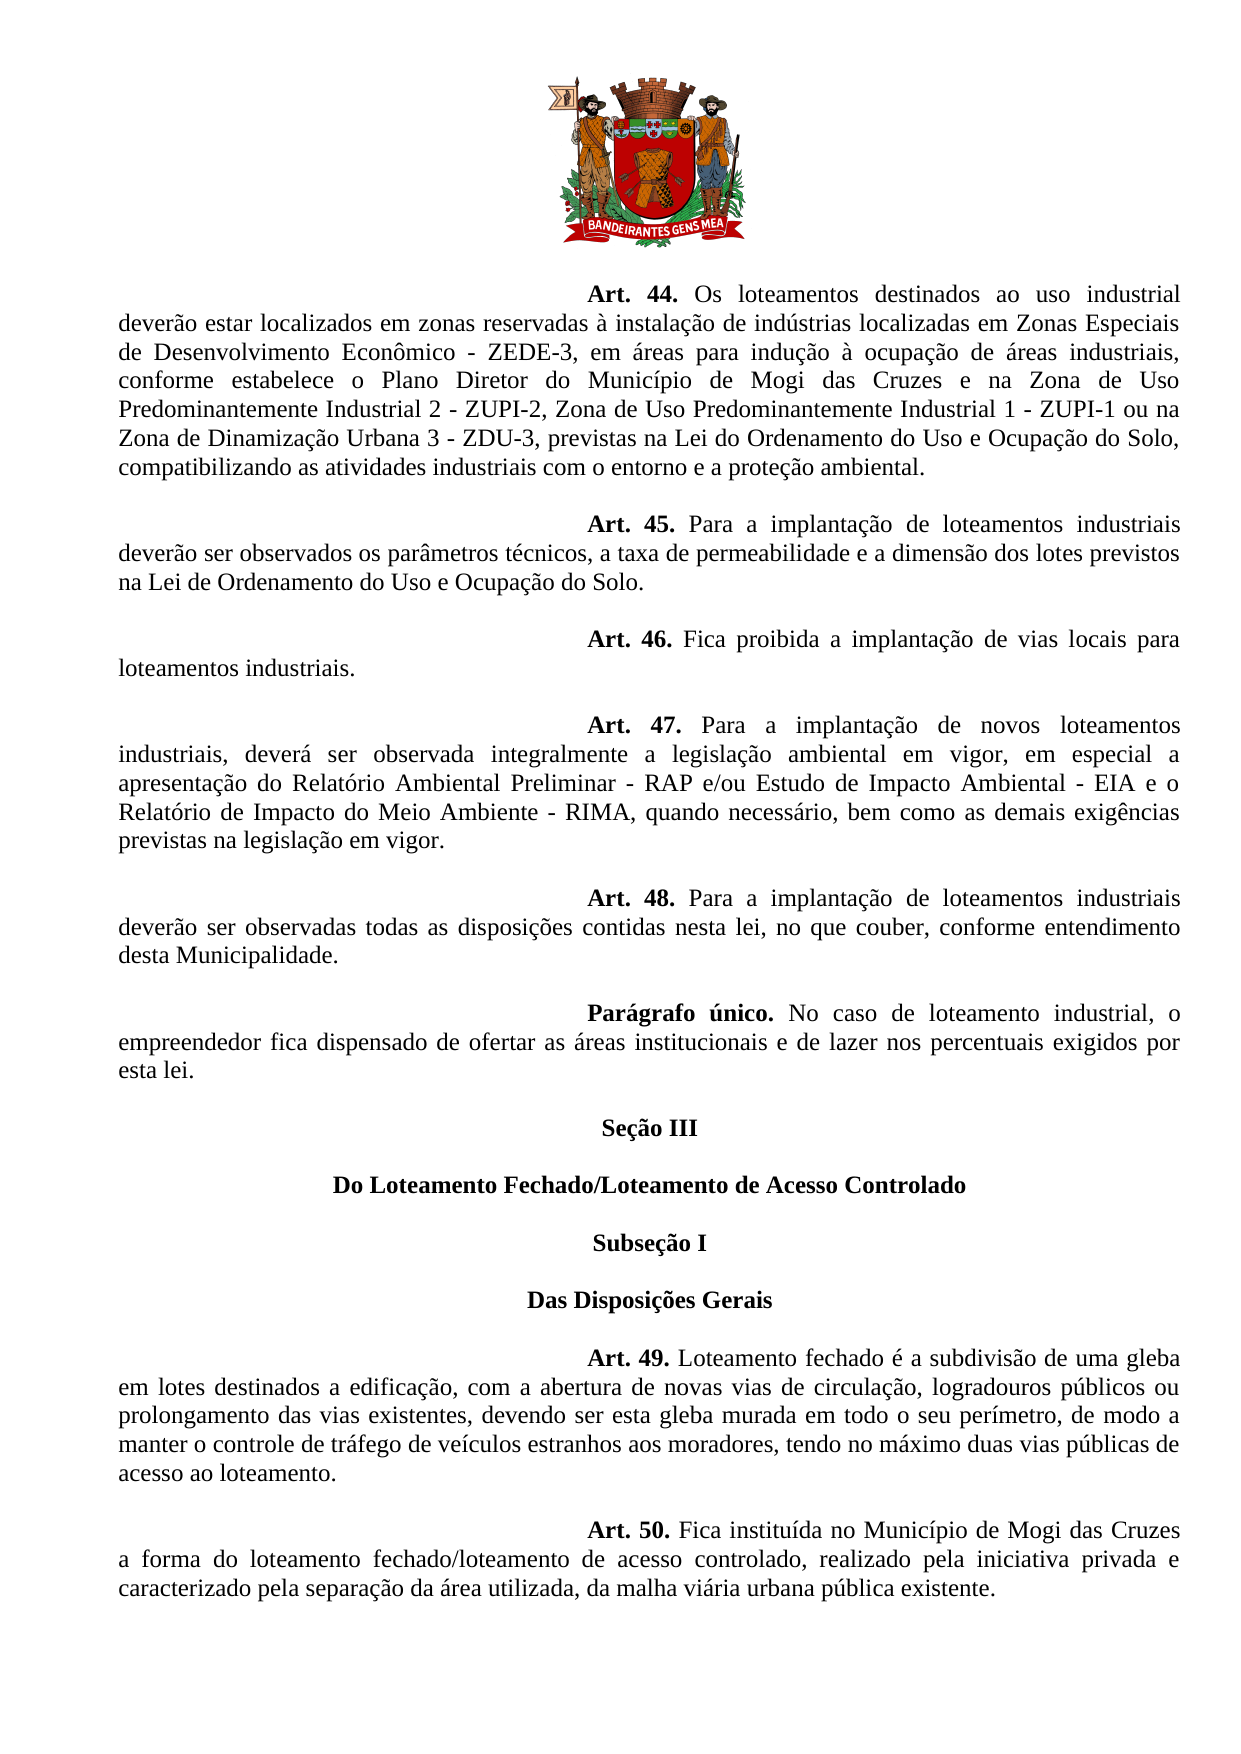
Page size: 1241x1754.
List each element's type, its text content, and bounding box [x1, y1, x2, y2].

text Art. 44. Os loteamentos destinados ao uso industrial deverão estar localizados em zonas reservadas à instalação de indústrias localizadas em Zonas Especiais de Desenvolvimento Econômico - ZEDE-3, em áreas para indução à ocupação de áreas industriais, conforme estabelece o Plano Diretor do Município de Mogi das Cruzes e na Zona de Uso Predominantemente Industrial 2 - ZUPI-2, Zona de Uso Predominantemente Industrial 1 - ZUPI-1 ou na Zona de Dinamização Urbana 3 - ZDU-3, previstas na Lei do Ordenamento do Uso e Ocupação do Solo, compatibilizando as atividades industriais com o entorno e a proteção ambiental. [118, 279, 1181, 480]
picture [546, 73, 753, 251]
text Art. 49. Loteamento fechado é a subdivisão de uma gleba em lotes destinados a edificação, com a abertura de novas vias de circulação, logradouros públicos ou prolongamento das vias existentes, devendo ser esta gleba murada em todo o seu perímetro, de modo a manter o controle de tráfego de veículos estranhos aos moradores, tendo no máximo duas vias públicas de acesso ao loteamento. [118, 1343, 1181, 1487]
text Art. 45. Para a implantação de loteamentos industriais deverão ser observados os parâmetros técnicos, a taxa de permeabilidade e a dimensão dos lotes previstos na Lei de Ordenamento do Uso e Ocupação do Solo. [118, 509, 1181, 595]
text Art. 47. Para a implantação de novos loteamentos industriais, deverá ser observada integralmente a legislação ambiental em vigor, em especial a apresentação do Relatório Ambiental Preliminar - RAP e/ou Estudo de Impacto Ambiental - EIA e o Relatório de Impacto do Meio Ambiente - RIMA, quando necessário, bem como as demais exigências previstas na legislação em vigor. [118, 710, 1181, 854]
text Art. 46. Fica proibida a implantação de vias locais para loteamentos industriais. [118, 624, 1181, 682]
text Art. 50. Fica instituída no Município de Mogi das Cruzes a forma do loteamento fechado/loteamento de acesso controlado, realizado pela iniciativa privada e caracterizado pela separação da área utilizada, da malha viária urbana pública existente. [118, 1515, 1181, 1602]
text Das Disposições Gerais [118, 1285, 1181, 1314]
text Art. 48. Para a implantação de loteamentos industriais deverão ser observadas todas as disposições contidas nesta lei, no que couber, conforme entendimento desta Municipalidade. [118, 883, 1181, 969]
text Parágrafo único. No caso de loteamento industrial, o empreendedor fica dispensado de ofertar as áreas institucionais e de lazer nos percentuais exigidos por esta lei. [118, 998, 1181, 1084]
text Do Loteamento Fechado/Loteamento de Acesso Controlado [118, 1170, 1181, 1199]
text Seção III [118, 1113, 1181, 1142]
text Subseção I [118, 1228, 1181, 1257]
